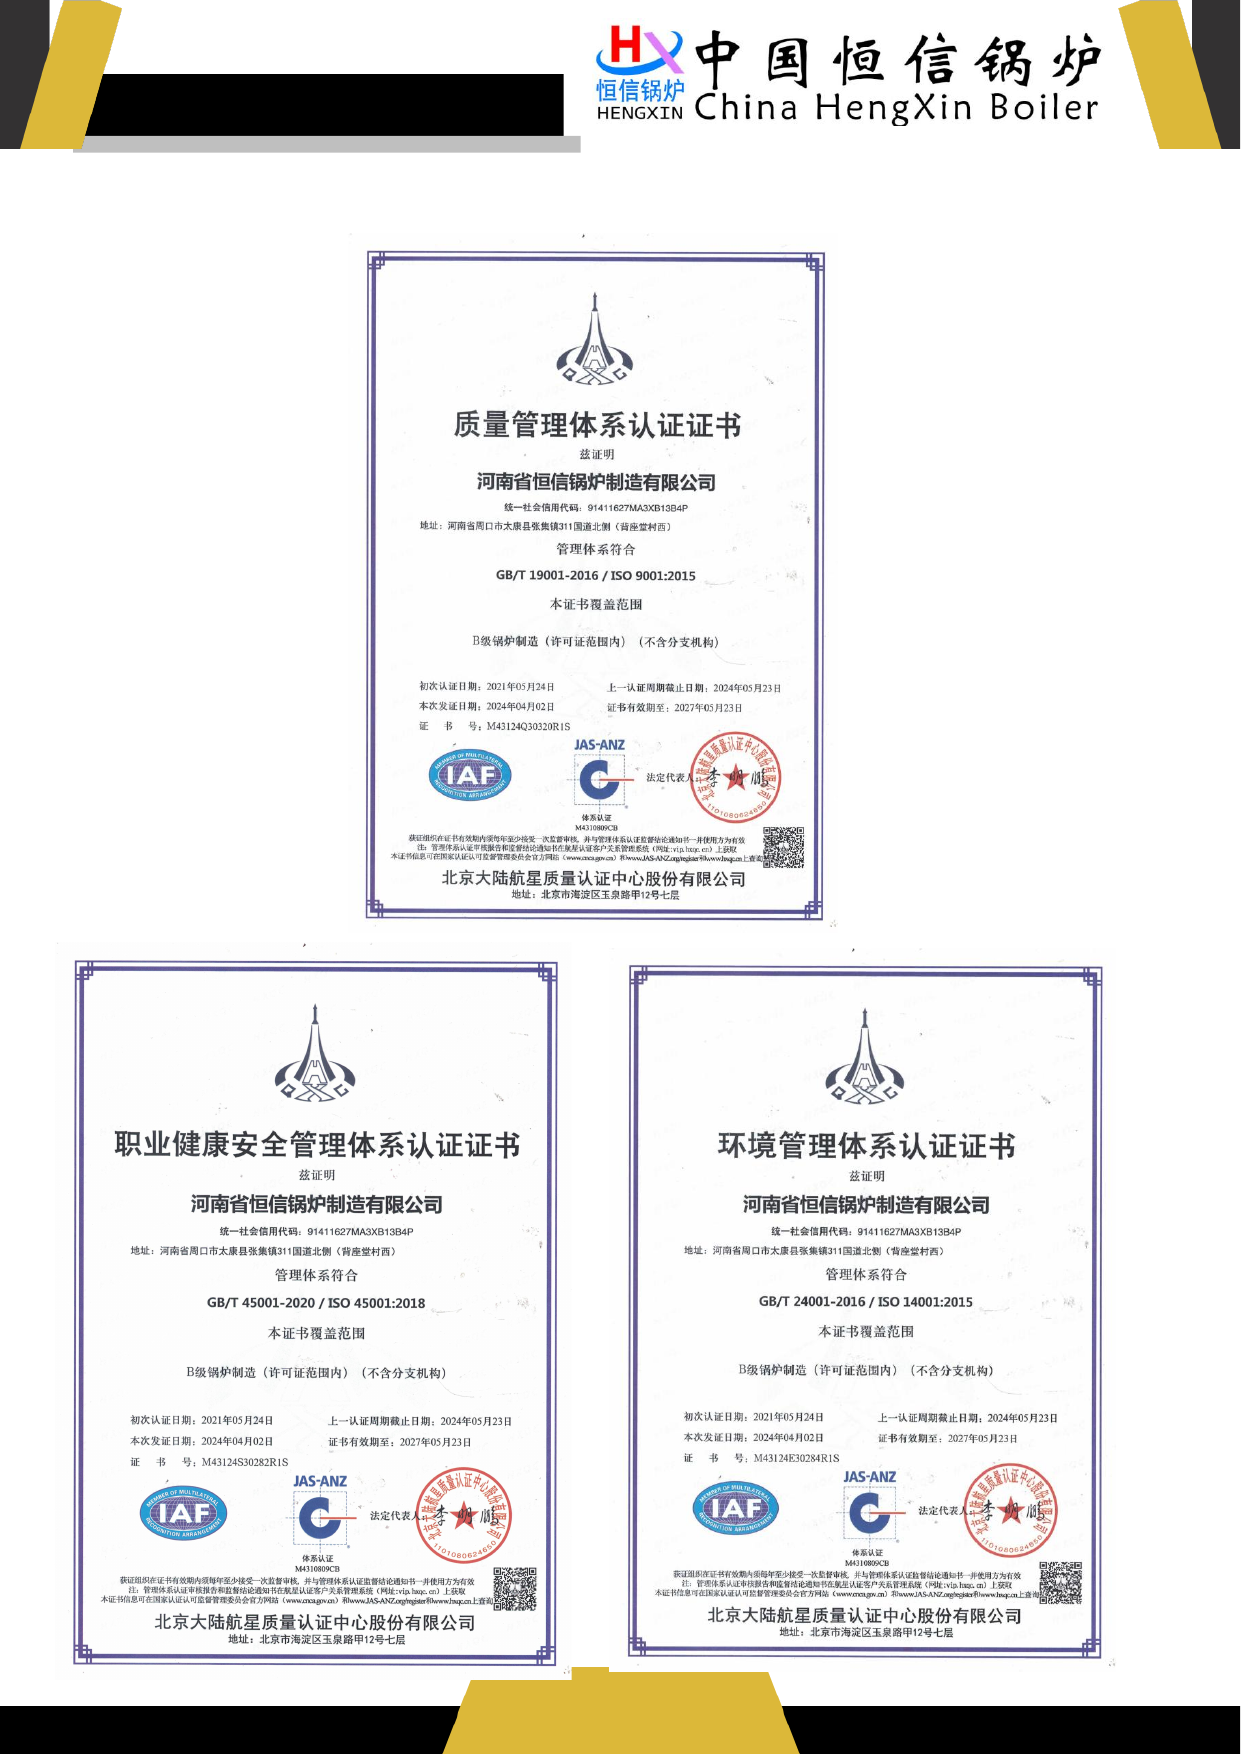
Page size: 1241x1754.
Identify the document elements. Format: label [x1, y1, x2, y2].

picture [1118, 0, 1241, 149]
picture [0, 942, 1241, 1754]
picture [347, 233, 838, 933]
picture [0, 0, 122, 149]
picture [590, 18, 1112, 125]
